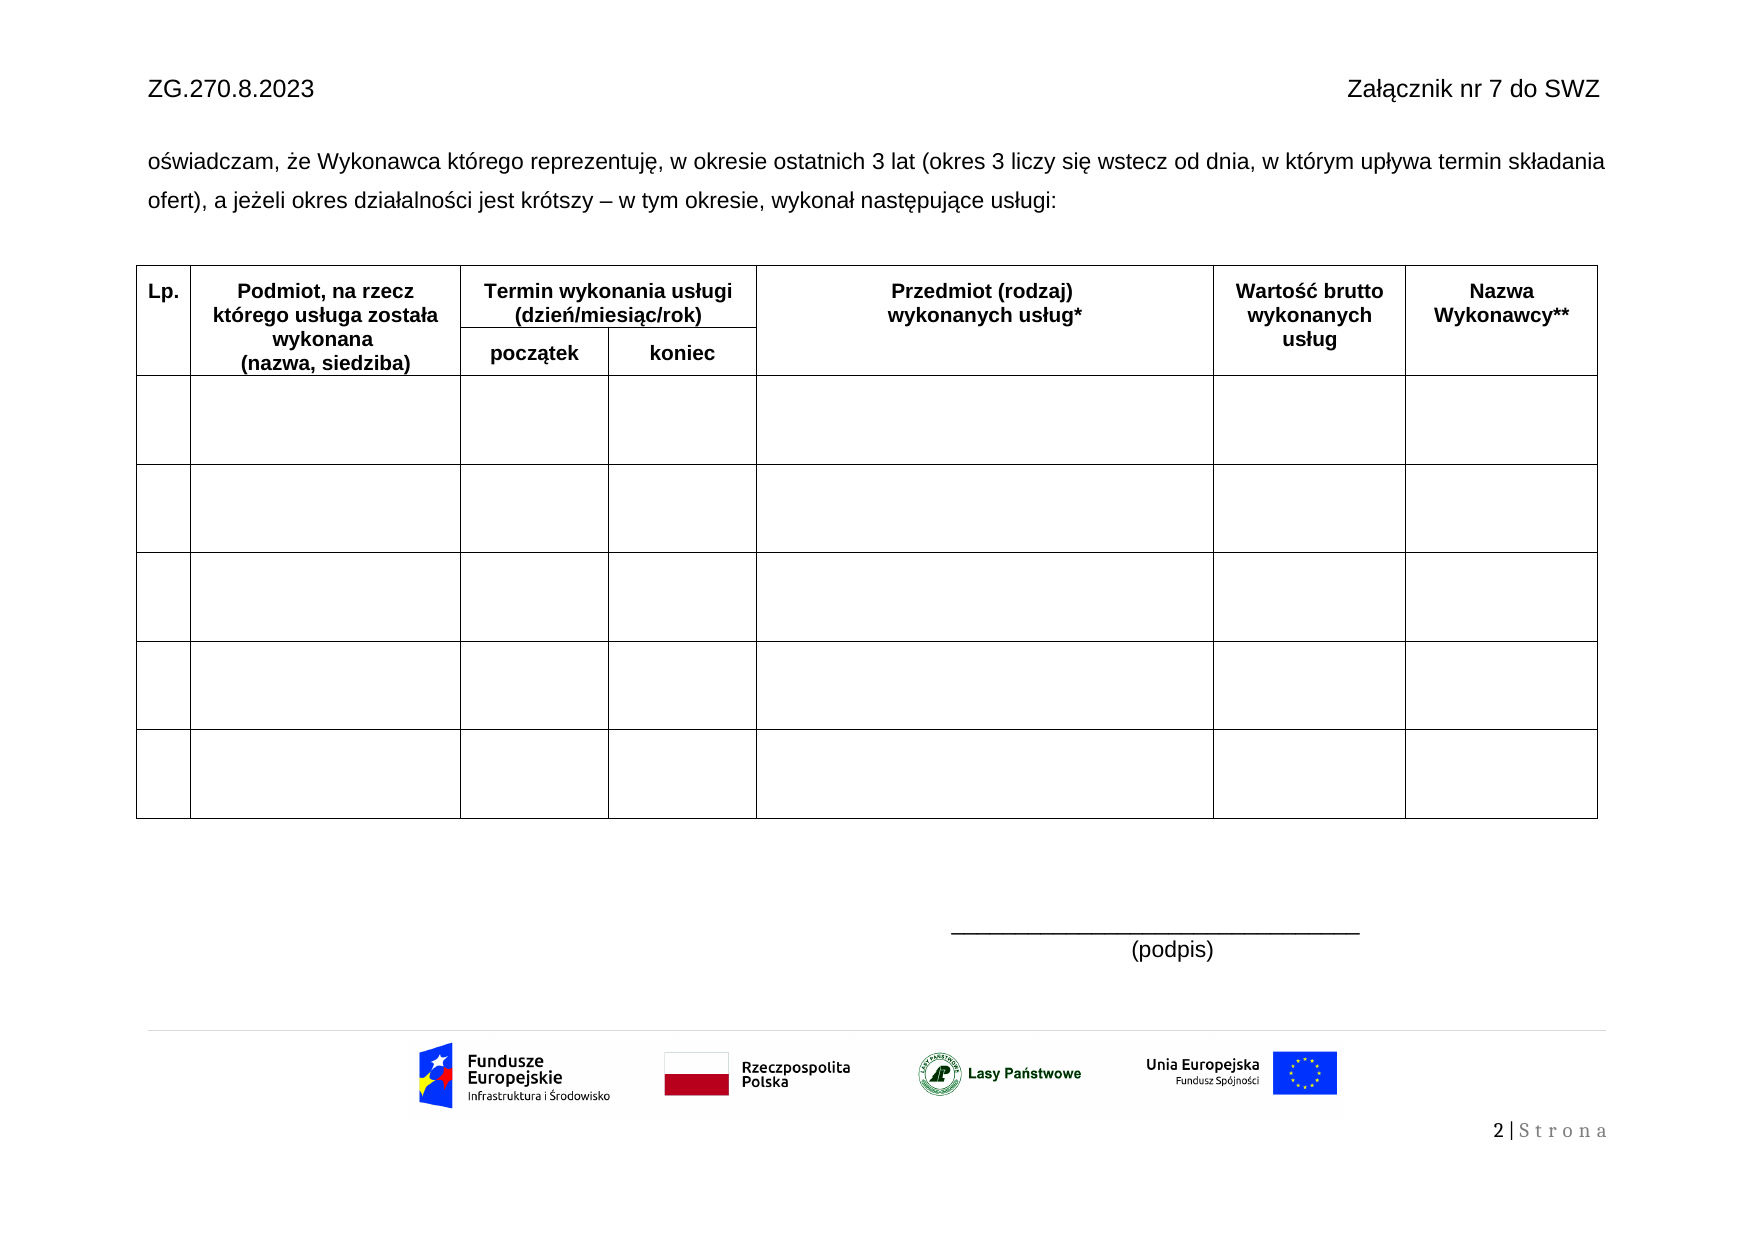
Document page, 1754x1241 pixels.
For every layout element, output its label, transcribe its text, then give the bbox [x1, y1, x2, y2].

table_header Lp. [137, 266, 190, 375]
table_cell [1214, 730, 1405, 818]
table_cell [137, 730, 190, 818]
table_cell początek [461, 328, 608, 375]
text ________________________________ (podpis) [738, 909, 1606, 962]
table_header Nazwa Wykonawcy** [1406, 266, 1597, 375]
table_cell [137, 376, 190, 463]
table_cell [609, 465, 756, 552]
table_cell [461, 376, 608, 463]
table_cell [1214, 642, 1405, 729]
table_cell [1406, 730, 1597, 818]
table_cell [757, 730, 1213, 818]
table_cell [137, 465, 190, 552]
table_cell [757, 376, 1213, 463]
table_cell [609, 553, 756, 641]
picture [404, 1033, 1350, 1119]
table_cell [1406, 642, 1597, 729]
table_cell [191, 376, 460, 463]
table_cell [1214, 553, 1405, 641]
table_header Termin wykonania usługi (dzień/miesiąc/rok) [461, 266, 756, 327]
table_cell [1406, 553, 1597, 641]
table_header Wartość brutto wykonanych usług [1214, 266, 1405, 375]
table_cell [461, 730, 608, 818]
table_cell [191, 465, 460, 552]
table_cell [137, 553, 190, 641]
table_cell [1214, 465, 1405, 552]
table_cell [757, 465, 1213, 552]
table_cell [137, 642, 190, 729]
table_cell [191, 553, 460, 641]
table_cell [1406, 376, 1597, 463]
table_cell [757, 642, 1213, 729]
table_header Podmiot, na rzecz którego usługa została wykonana (nazwa, siedziba) [191, 266, 460, 375]
table_header Przedmiot (rodzaj) wykonanych usług* [757, 266, 1213, 375]
table_cell [461, 642, 608, 729]
table_cell [757, 553, 1213, 641]
table_cell [461, 553, 608, 641]
table_cell [609, 376, 756, 463]
table_cell [191, 730, 460, 818]
table_cell [191, 642, 460, 729]
table_cell [609, 642, 756, 729]
text oświadczam, że Wykonawca którego reprezentuję, w okresie ostatnich 3 lat (okres 3 liczy się wstecz od dnia, w którym upływa termin składania ofert), a jeżeli okres działalności jest krótszy – w tym okresie, wykonał następujące usługi: [148, 148, 1606, 213]
table_cell [609, 730, 756, 818]
table_cell [1214, 376, 1405, 463]
table_cell koniec [609, 328, 756, 375]
table_cell [461, 465, 608, 552]
table_cell [1406, 465, 1597, 552]
